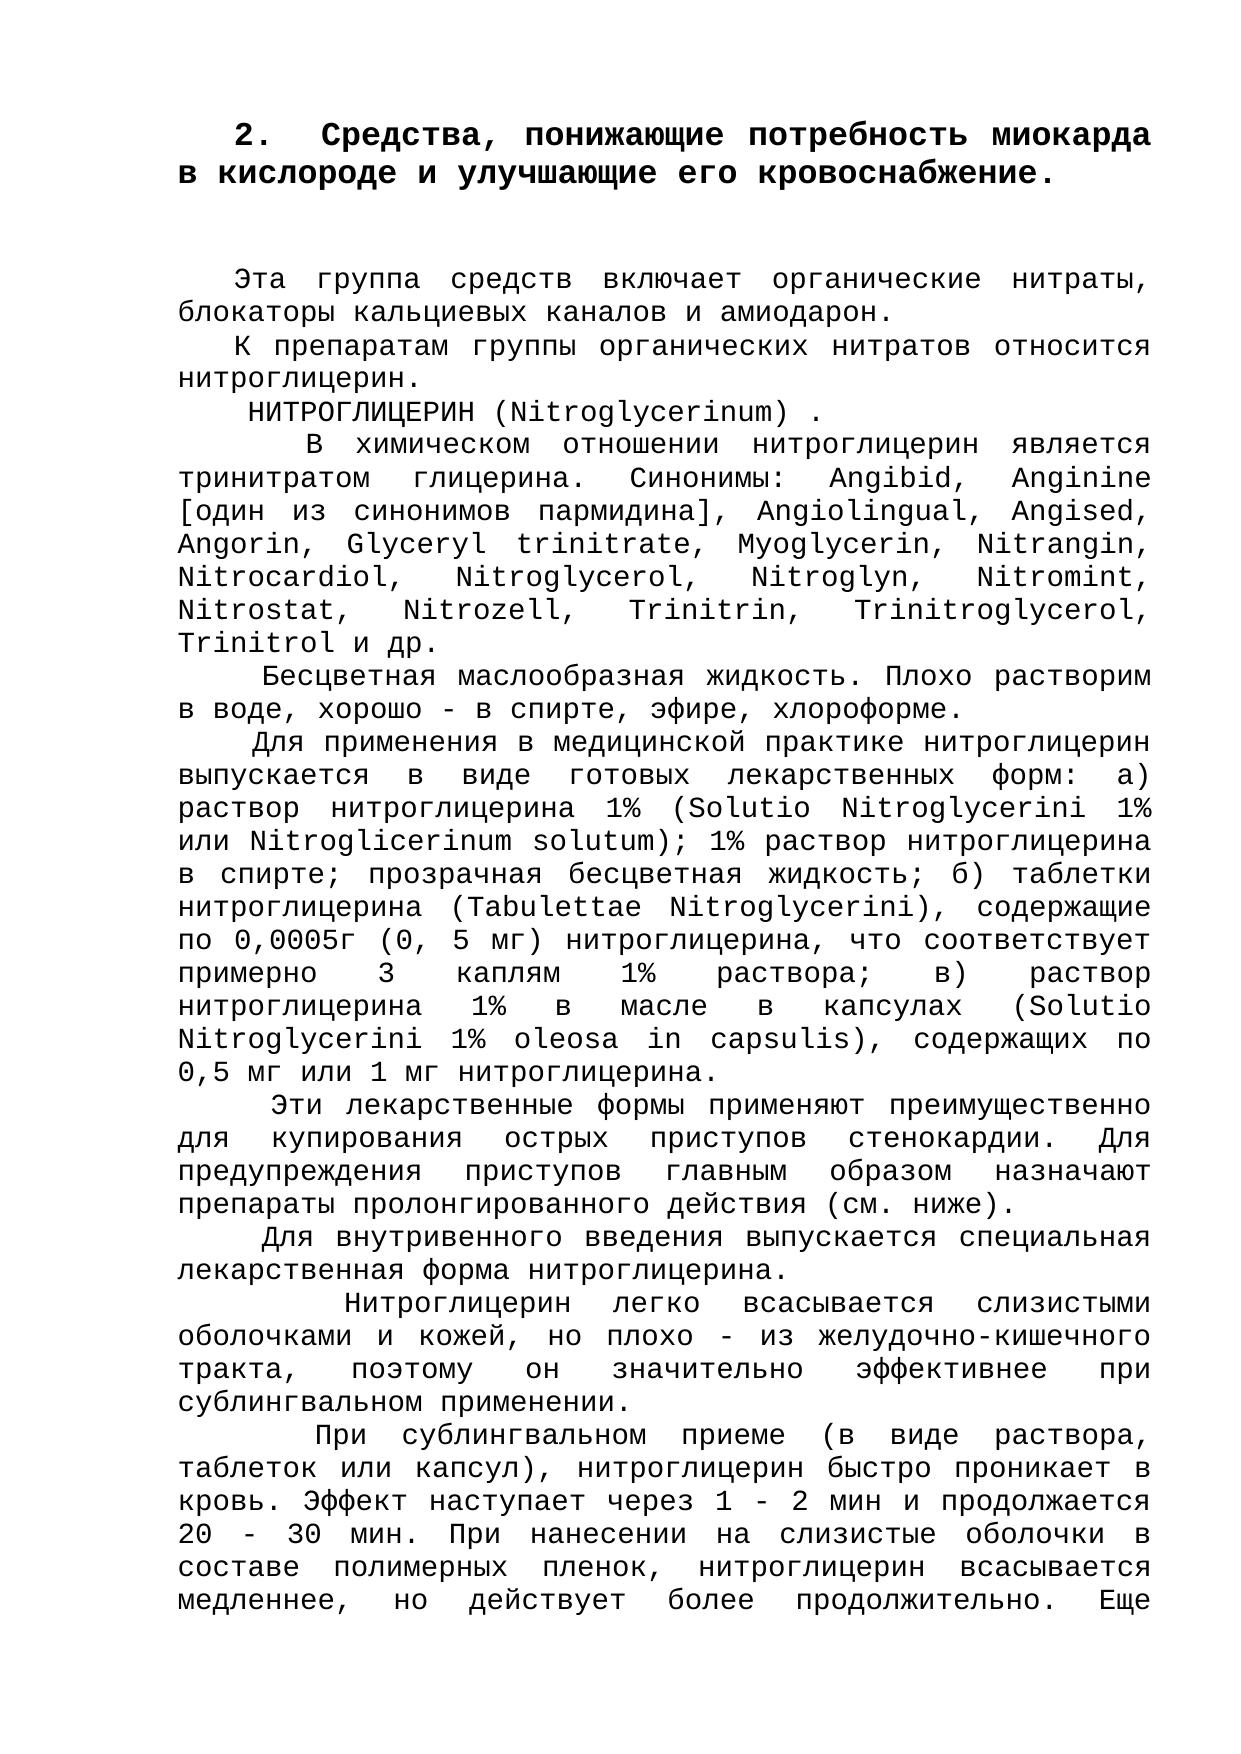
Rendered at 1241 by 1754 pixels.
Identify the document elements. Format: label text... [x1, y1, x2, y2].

text К препаратам группы органических нитратов относится нитроглицерин. [177, 331, 1152, 397]
text 2. Средства, понижающие потребность миокарда в кислороде и улучшающие его кровоснабжение. [177, 118, 1152, 194]
text Бесцветная маслообразная жидкость. Плохо растворим в воде, хорошо - в спирте, эфире, хлороформе. [177, 661, 1152, 727]
text В химическом отношении нитроглицерин является тринитратом глицерина. Cинонимы: Angibid, Anginine [один из синонимов пармидина], Angiolingual, Angised, Angorin, Glyceryl trinitrate, Myoglycerin, Nitrangin, Nitrocardiol, Nitroglycerol, Nitroglyn, Nitromint, Nitrostat, Nitrozell, Trinitrin, Trinitroglycerol, Trinitrol и др. [177, 430, 1152, 661]
text Эта группа средств включает органические нитраты, блокаторы кальциевых каналов и амиодарон. [177, 264, 1152, 331]
text НИТРОГЛИЦЕРИН (Nitroglycerinum) . [177, 397, 1152, 430]
text Нитроглицерин легко всасывается слизистыми оболочками и кожей, но плохо - из желудочно-кишечного тракта, поэтому он значительно эффективнее при сублингвальном применении. [177, 1288, 1152, 1420]
text Для применения в медицинской практике нитроглицерин выпускается в виде готовых лекарственных форм: а) раствор нитроглицерина 1% (Solutio Nitroglусеrini 1% или Nitrogliсеrinum solutum); 1% раствор нитроглицерина в спирте; прозрачная бесцветная жидкость; б) таблетки нитроглицерина (Тabulettае Nitroglycerini), содержащие по 0,0005г (0, 5 мг) нитроглицерина, что соответствует примерно 3 каплям 1% раствора; в) раствор нитроглицерина 1% в масле в капсулах (Solutio Nitroglycerini 1% оleosa in capsulis), содержащих по 0,5 мг или 1 мг нитроглицерина. [177, 727, 1152, 1090]
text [177, 1420, 1152, 1618]
text Эти лекарственные формы применяют преимущественно для купирования острых приступов стенокардии. Для предупреждения приступов главным образом назначают препараты пролонгированного действия (см. ниже). [177, 1090, 1152, 1222]
text Для внутривенного введения выпускается специальная лекарственная форма нитроглицерина. [177, 1222, 1152, 1288]
